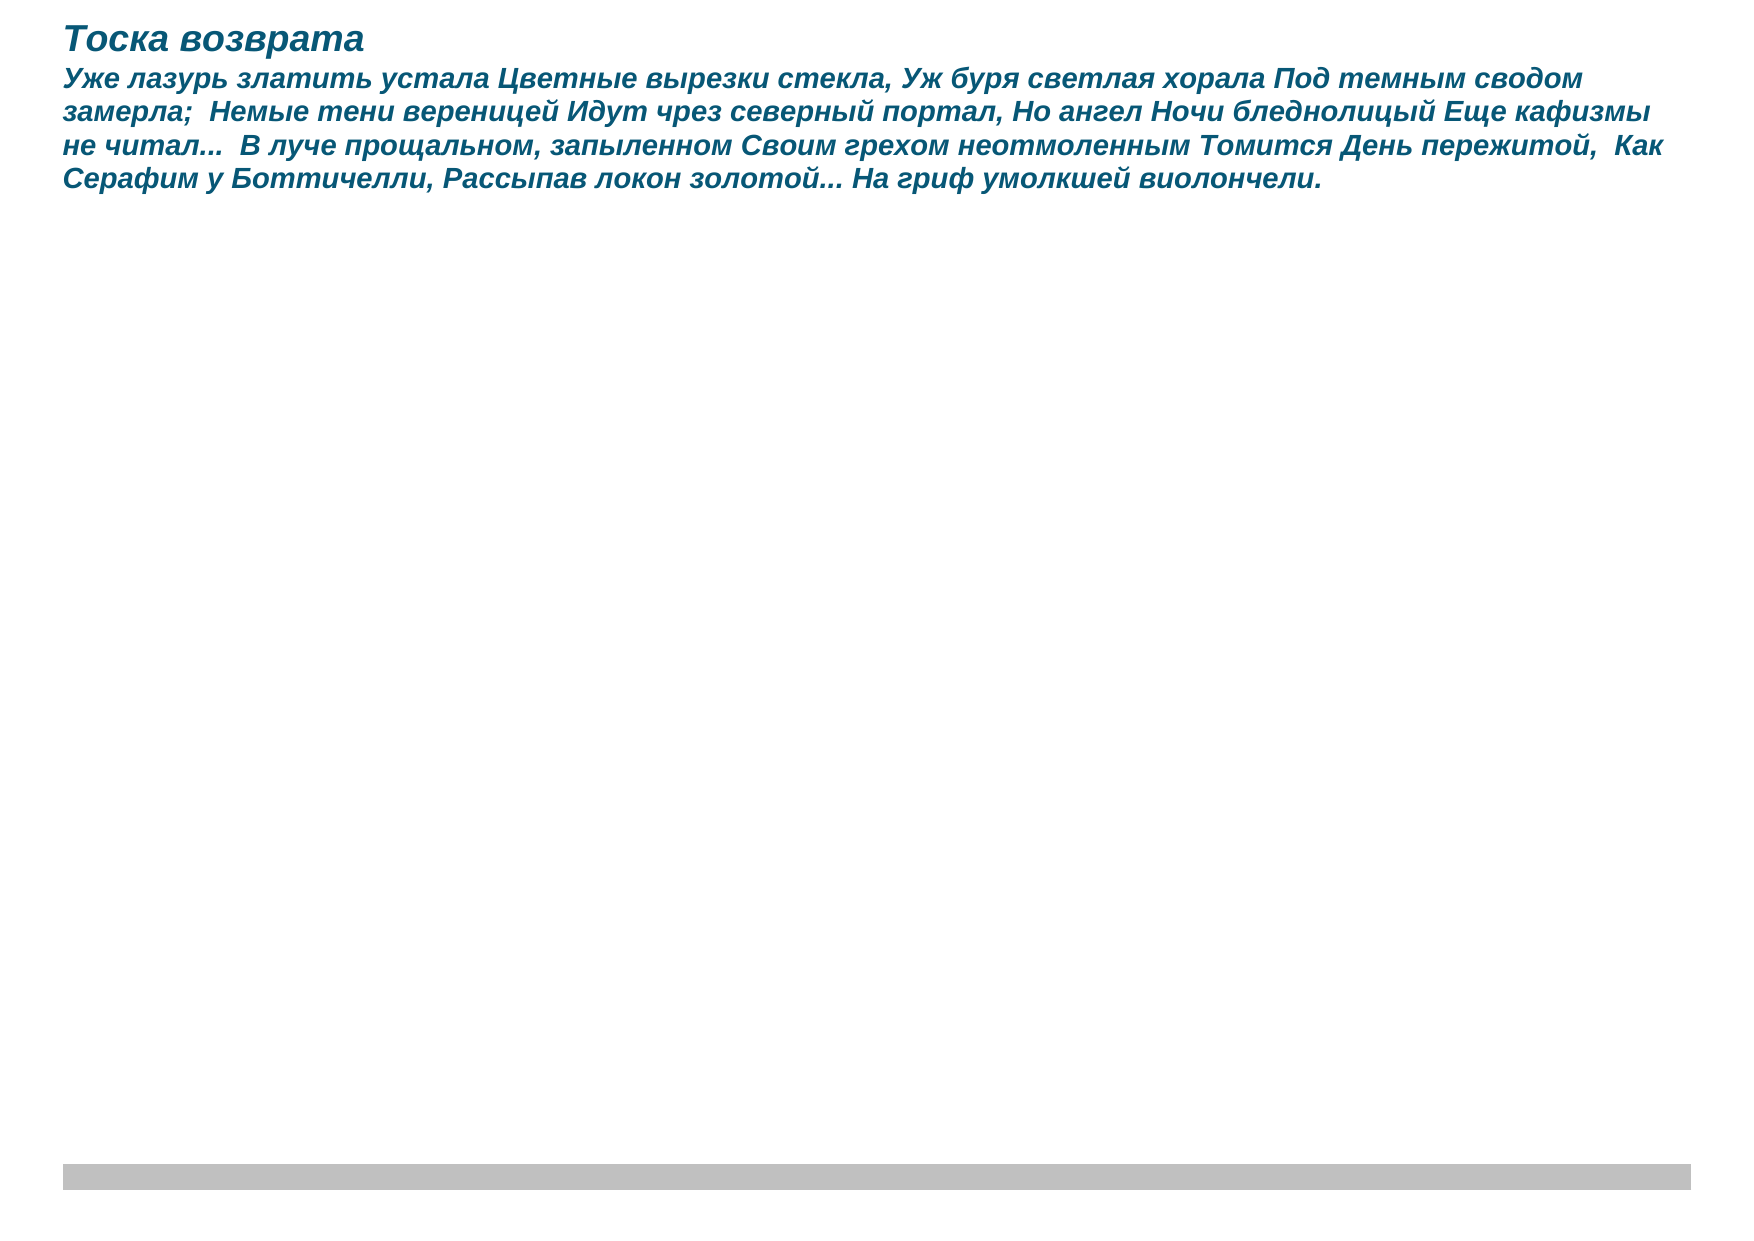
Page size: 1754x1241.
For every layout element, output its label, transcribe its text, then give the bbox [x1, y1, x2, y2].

subtitle Тоска возврата [62, 17, 1691, 60]
text Уже лазурь златить устала [62, 61, 1691, 195]
